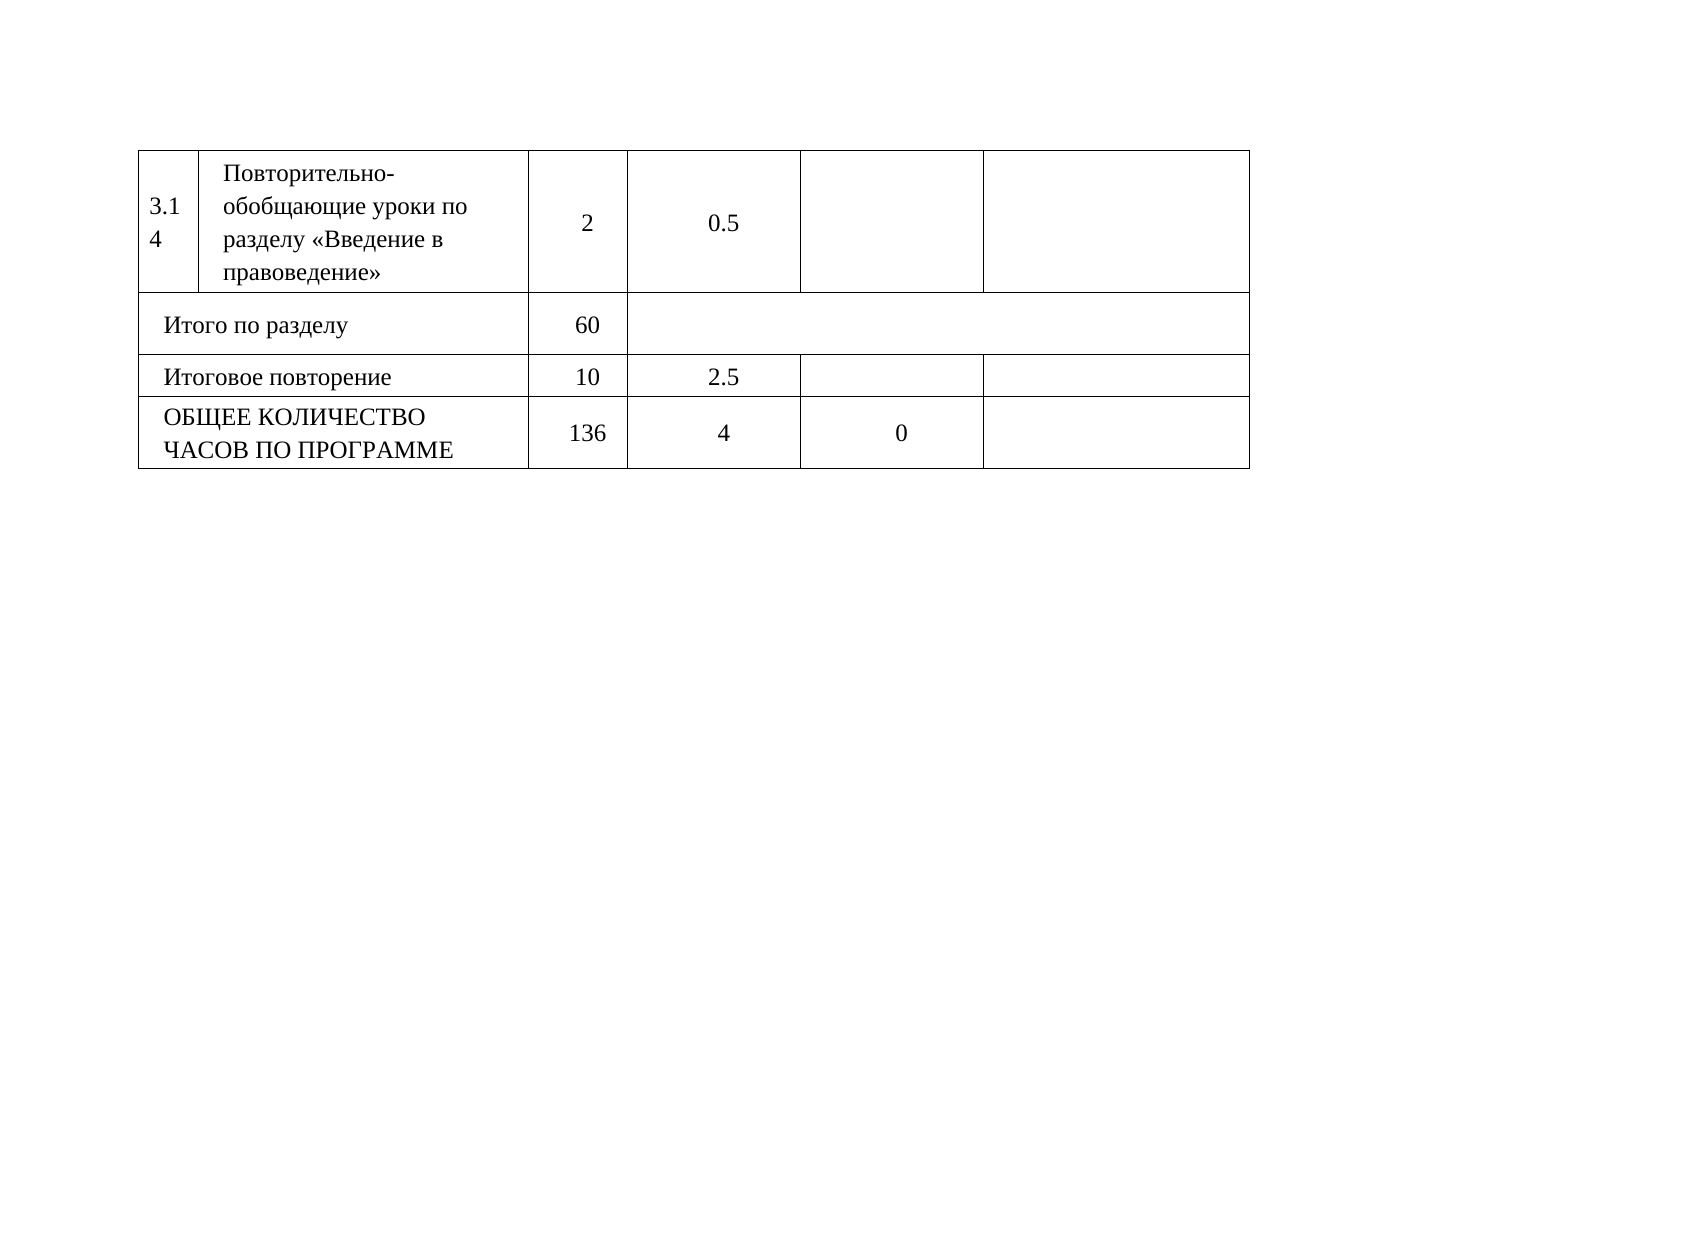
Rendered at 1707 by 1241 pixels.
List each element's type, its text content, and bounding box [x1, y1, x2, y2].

table_cell 4 [628, 397, 800, 468]
table_cell Повторительно-обобщающие уроки по разделу «Введение в правоведение» [199, 151, 528, 292]
table_cell [984, 151, 1249, 292]
table_cell Итоговое повторение [139, 355, 528, 396]
table_cell ОБЩЕЕ КОЛИЧЕСТВО ЧАСОВ ПО ПРОГРАММЕ [139, 397, 528, 468]
table_cell Итого по разделу [139, 293, 528, 354]
table_cell 0.5 [628, 151, 800, 292]
table_cell [801, 355, 983, 396]
table_cell [984, 397, 1249, 468]
table_cell 2 [529, 151, 627, 292]
table_cell 2.5 [628, 355, 800, 396]
table_cell 60 [529, 293, 627, 354]
table_cell [984, 355, 1249, 396]
table_cell 10 [529, 355, 627, 396]
table_cell [628, 293, 1249, 354]
table_cell 0 [801, 397, 983, 468]
table_cell [801, 151, 983, 292]
table_cell 3.14 [139, 151, 198, 292]
table_cell 136 [529, 397, 627, 468]
